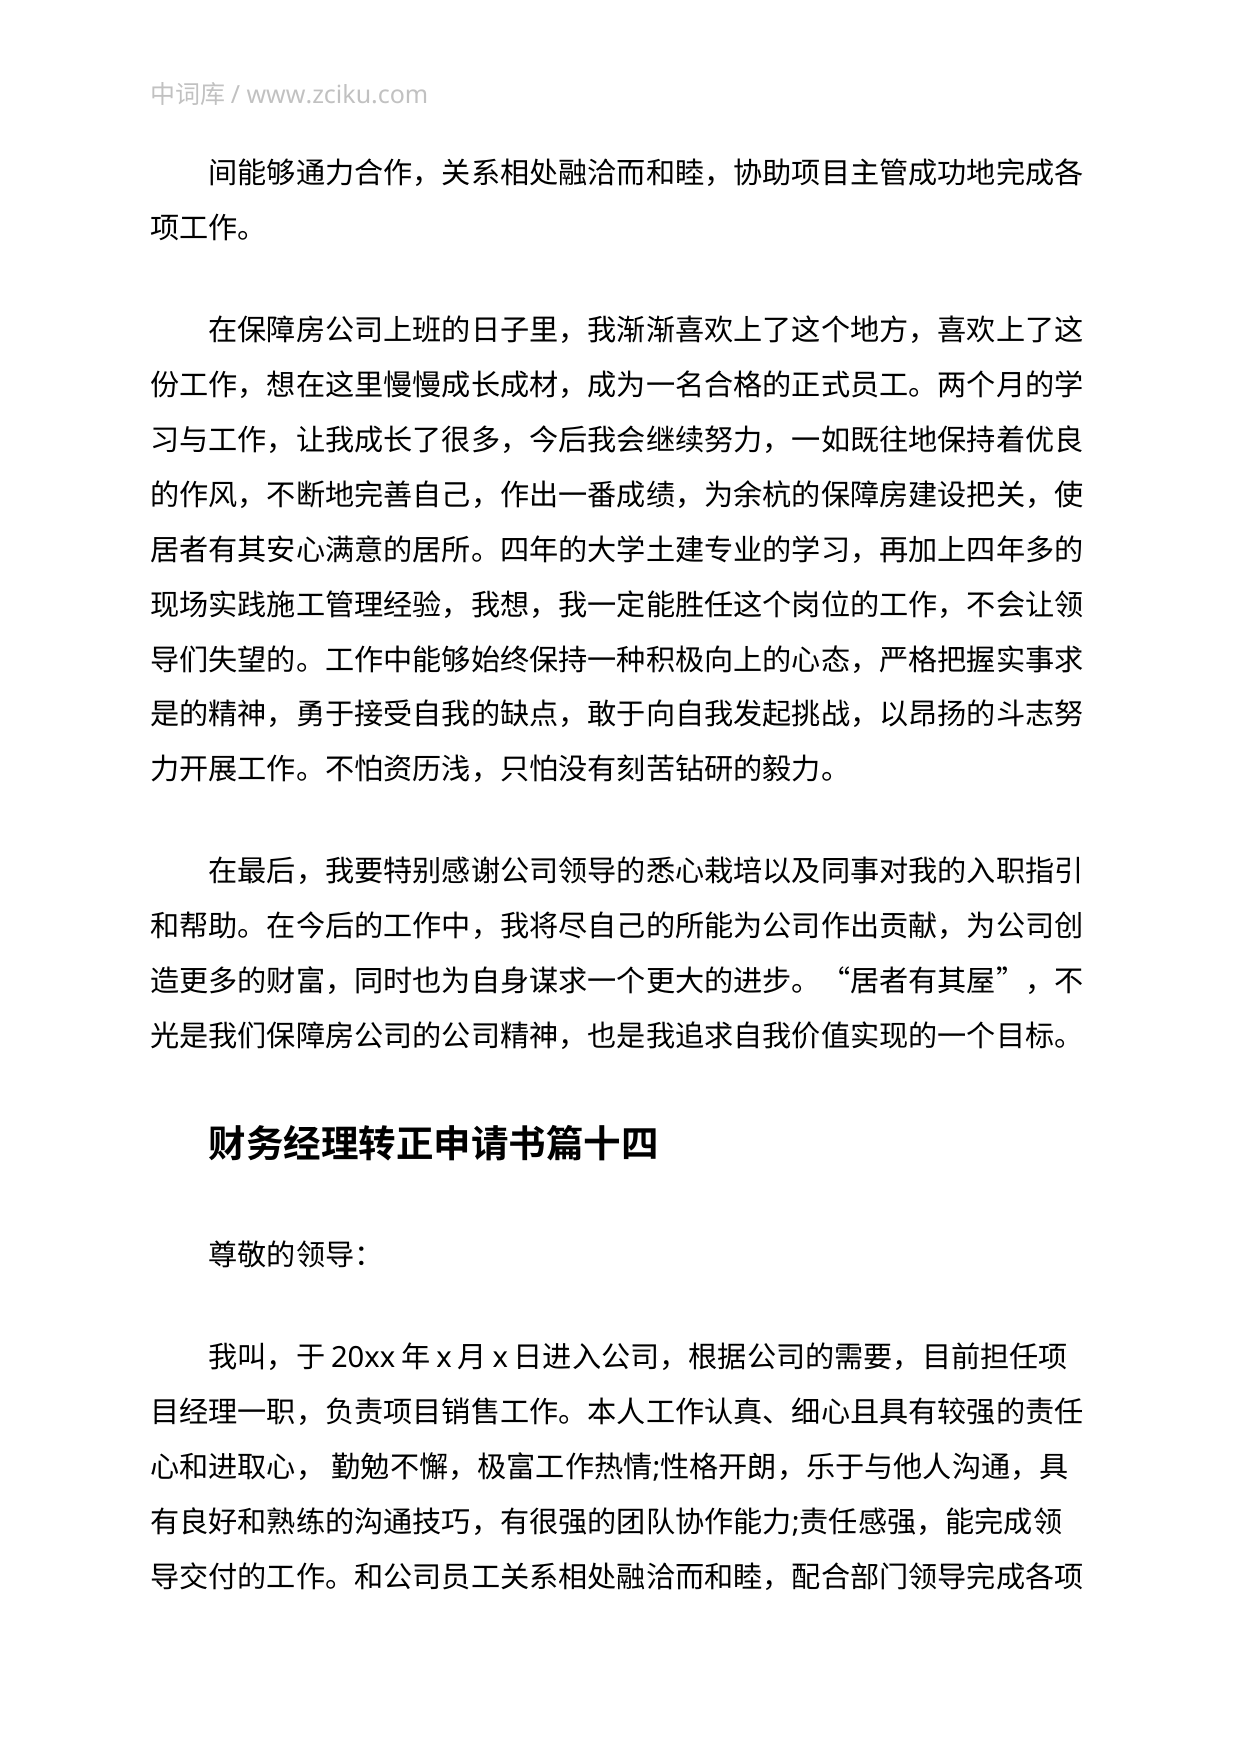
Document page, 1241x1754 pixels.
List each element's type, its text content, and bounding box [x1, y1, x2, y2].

text 在最后，我要特别感谢公司领导的悉心栽培以及同事对我的入职指引和帮助。在今后的工作中，我将尽自己的所能为公司作出贡献，为公司创造更多的财富，同时也为自身谋求一个更大的进步。“居者有其屋”，不光是我们保障房公司的公司精神，也是我追求自我价值实现的一个目标。 [150, 848, 1090, 1054]
text 财务经理转正申请书篇十四 [150, 1114, 1090, 1168]
text 在保障房公司上班的日子里，我渐渐喜欢上了这个地方，喜欢上了这份工作，想在这里慢慢成长成材，成为一名合格的正式员工。两个月的学习与工作，让我成长了很多，今后我会继续努力，一如既往地保持着优良的作风，不断地完善自己，作出一番成绩，为余杭的保障房建设把关，使居者有其安心满意的居所。四年的大学土建专业的学习，再加上四年多的现场实践施工管理经验，我想，我一定能胜任这个岗位的工作，不会让领导们失望的。工作中能够始终保持一种积极向上的心态，严格把握实事求是的精神，勇于接受自我的缺点，敢于向自我发起挑战，以昂扬的斗志努力开展工作。不怕资历浅，只怕没有刻苦钻研的毅力。 [150, 307, 1090, 788]
text 尊敬的领导： [150, 1231, 1090, 1274]
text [150, 1333, 1090, 1595]
text 间能够通力合作，关系相处融洽而和睦，协助项目主管成功地完成各项工作。 [150, 150, 1090, 247]
